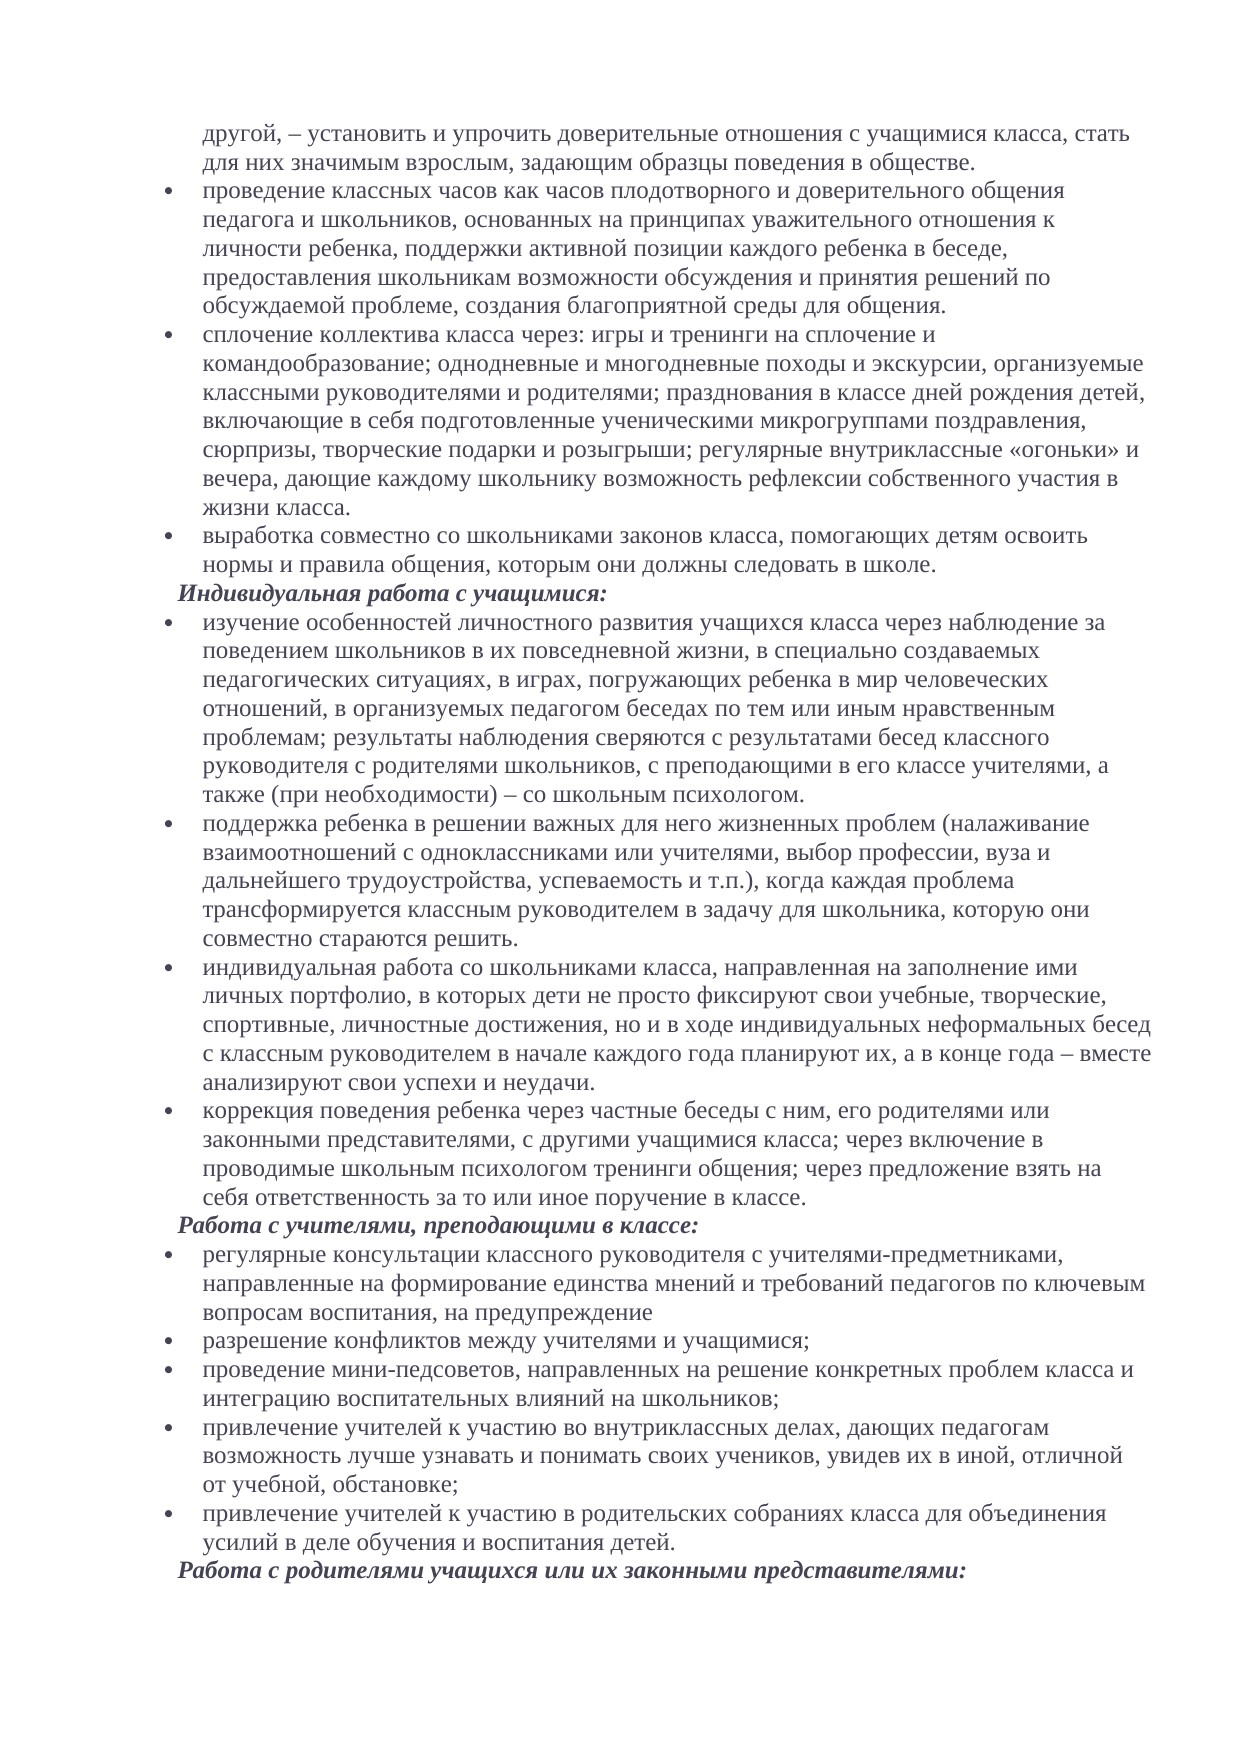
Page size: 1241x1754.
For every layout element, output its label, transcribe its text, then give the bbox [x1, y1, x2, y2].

list сплочение коллектива класса через: игры и тренинги на сплочение и командообразование; однодневные и многодневные походы и экскурсии, организуемые классными руководителями и родителями; празднования в классе дней рождения детей, включающие в себя подготовленные ученическими микрогруппами поздравления, сюрпризы, творческие подарки и розыгрыши; регулярные внутриклассные «огоньки» и вечера, дающие каждому школьнику возможность рефлексии собственного участия в жизни класса. [165, 319, 1152, 521]
list разрешение конфликтов между учителями и учащимися; [165, 1326, 1152, 1354]
text Индивидуальная работа с учащимися: [177, 578, 1152, 607]
list поддержка ребенка в решении важных для него жизненных проблем (налаживание взаимоотношений с одноклассниками или учителями, выбор профессии, вуза и дальнейшего трудоустройства, успеваемость и т.п.), когда каждая проблема трансформируется классным руководителем в задачу для школьника, которую они совместно стараются решить. [165, 808, 1152, 952]
list привлечение учителей к участию во внутриклассных делах, дающих педагогам возможность лучше узнавать и понимать своих учеников, увидев их в иной, отличной от учебной, обстановке; [165, 1412, 1152, 1498]
list регулярные консультации классного руководителя с учителями-предметниками, направленные на формирование единства мнений и требований педагогов по ключевым вопросам воспитания, на предупреждение [165, 1239, 1152, 1326]
text Работа с родителями учащихся или их законными представителями: [177, 1556, 1152, 1584]
list коррекция поведения ребенка через частные беседы с ним, его родителями или законными представителями, с другими учащимися класса; через включение в проводимые школьным психологом тренинги общения; через предложение взять на себя ответственность за то или иное поручение в классе. [165, 1096, 1152, 1211]
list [165, 118, 1152, 176]
list выработка совместно со школьниками законов класса, помогающих детям освоить нормы и правила общения, которым они должны следовать в школе. [165, 521, 1152, 578]
list индивидуальная работа со школьниками класса, направленная на заполнение ими личных портфолио, в которых дети не просто фиксируют свои учебные, творческие, спортивные, личностные достижения, но и в ходе индивидуальных неформальных бесед с классным руководителем в начале каждого года планируют их, а в конце года – вместе анализируют свои успехи и неудачи. [165, 952, 1152, 1096]
text Работа с учителями, преподающими в классе: [177, 1211, 1152, 1239]
list привлечение учителей к участию в родительских собраниях класса для объединения усилий в деле обучения и воспитания детей. [165, 1498, 1152, 1556]
list проведение мини-педсоветов, направленных на решение конкретных проблем класса и интеграцию воспитательных влияний на школьников; [165, 1354, 1152, 1412]
list проведение классных часов как часов плодотворного и доверительного общения педагога и школьников, основанных на принципах уважительного отношения к личности ребенка, поддержки активной позиции каждого ребенка в беседе, предоставления школьникам возможности обсуждения и принятия решений по обсуждаемой проблеме, создания благоприятной среды для общения. [165, 176, 1152, 319]
list изучение особенностей личностного развития учащихся класса через наблюдение за поведением школьников в их повседневной жизни, в специально создаваемых педагогических ситуациях, в играх, погружающих ребенка в мир человеческих отношений, в организуемых педагогом беседах по тем или иным нравственным проблемам; результаты наблюдения сверяются с результатами бесед классного руководителя с родителями школьников, с преподающими в его классе учителями, а также (при необходимости) – со школьным психологом. [165, 607, 1152, 808]
